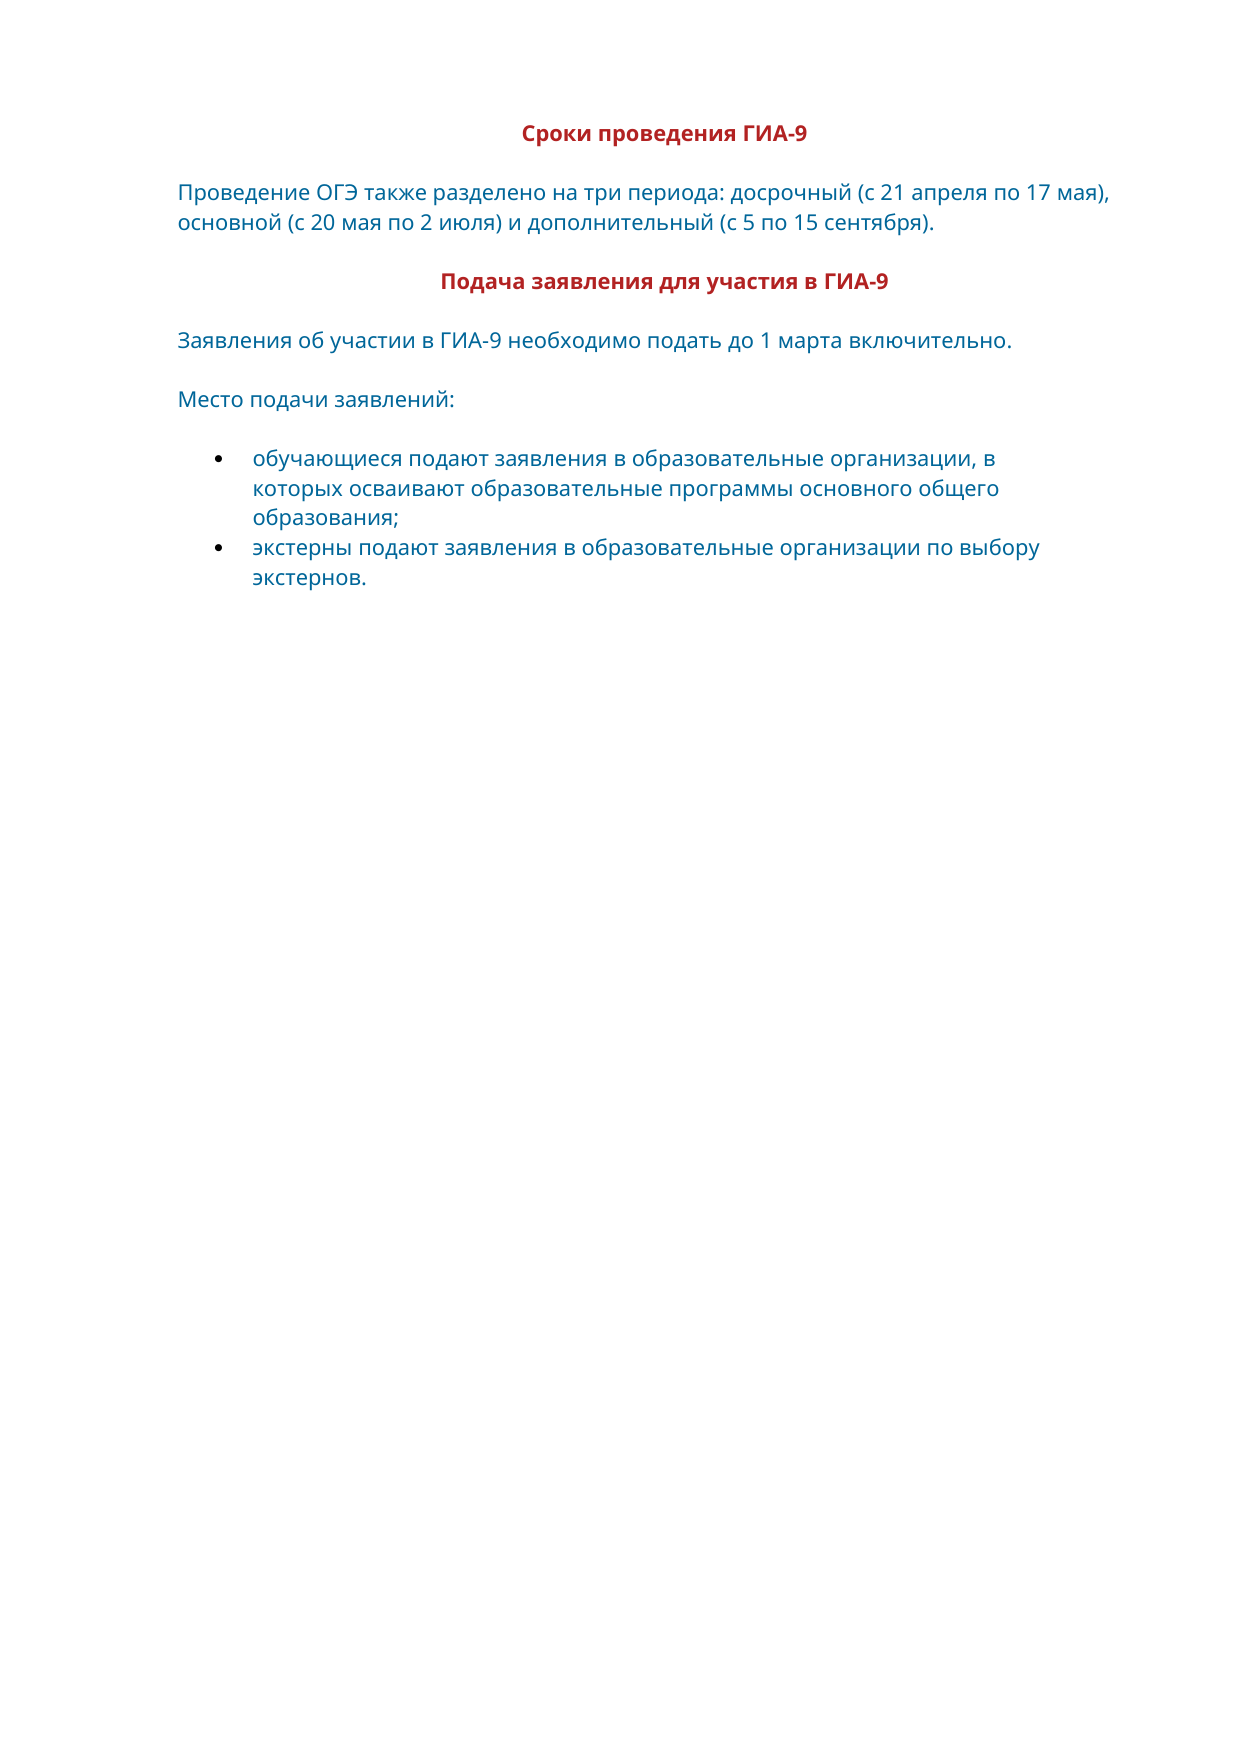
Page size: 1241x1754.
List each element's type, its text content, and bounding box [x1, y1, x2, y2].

list обучающиеся подают заявления в образовательные организации, в которых осваивают образовательные программы основного общего образования; [215, 443, 1152, 532]
text Место подачи заявлений: [177, 384, 1152, 413]
list экстерны подают заявления в образовательные организации по выбору экстернов. [215, 532, 1152, 592]
text Заявления об участии в ГИА-9 необходимо подать до 1 марта включительно. [177, 325, 1152, 354]
text Сроки проведения ГИА-9 [177, 118, 1152, 148]
text Подача заявления для участия в ГИА-9 [177, 266, 1152, 296]
text Проведение ОГЭ также разделено на три периода: досрочный (с 21 апреля по 17 мая), основной (с 20 мая по 2 июля) и дополнительный (с 5 по 15 сентября). [177, 177, 1152, 237]
